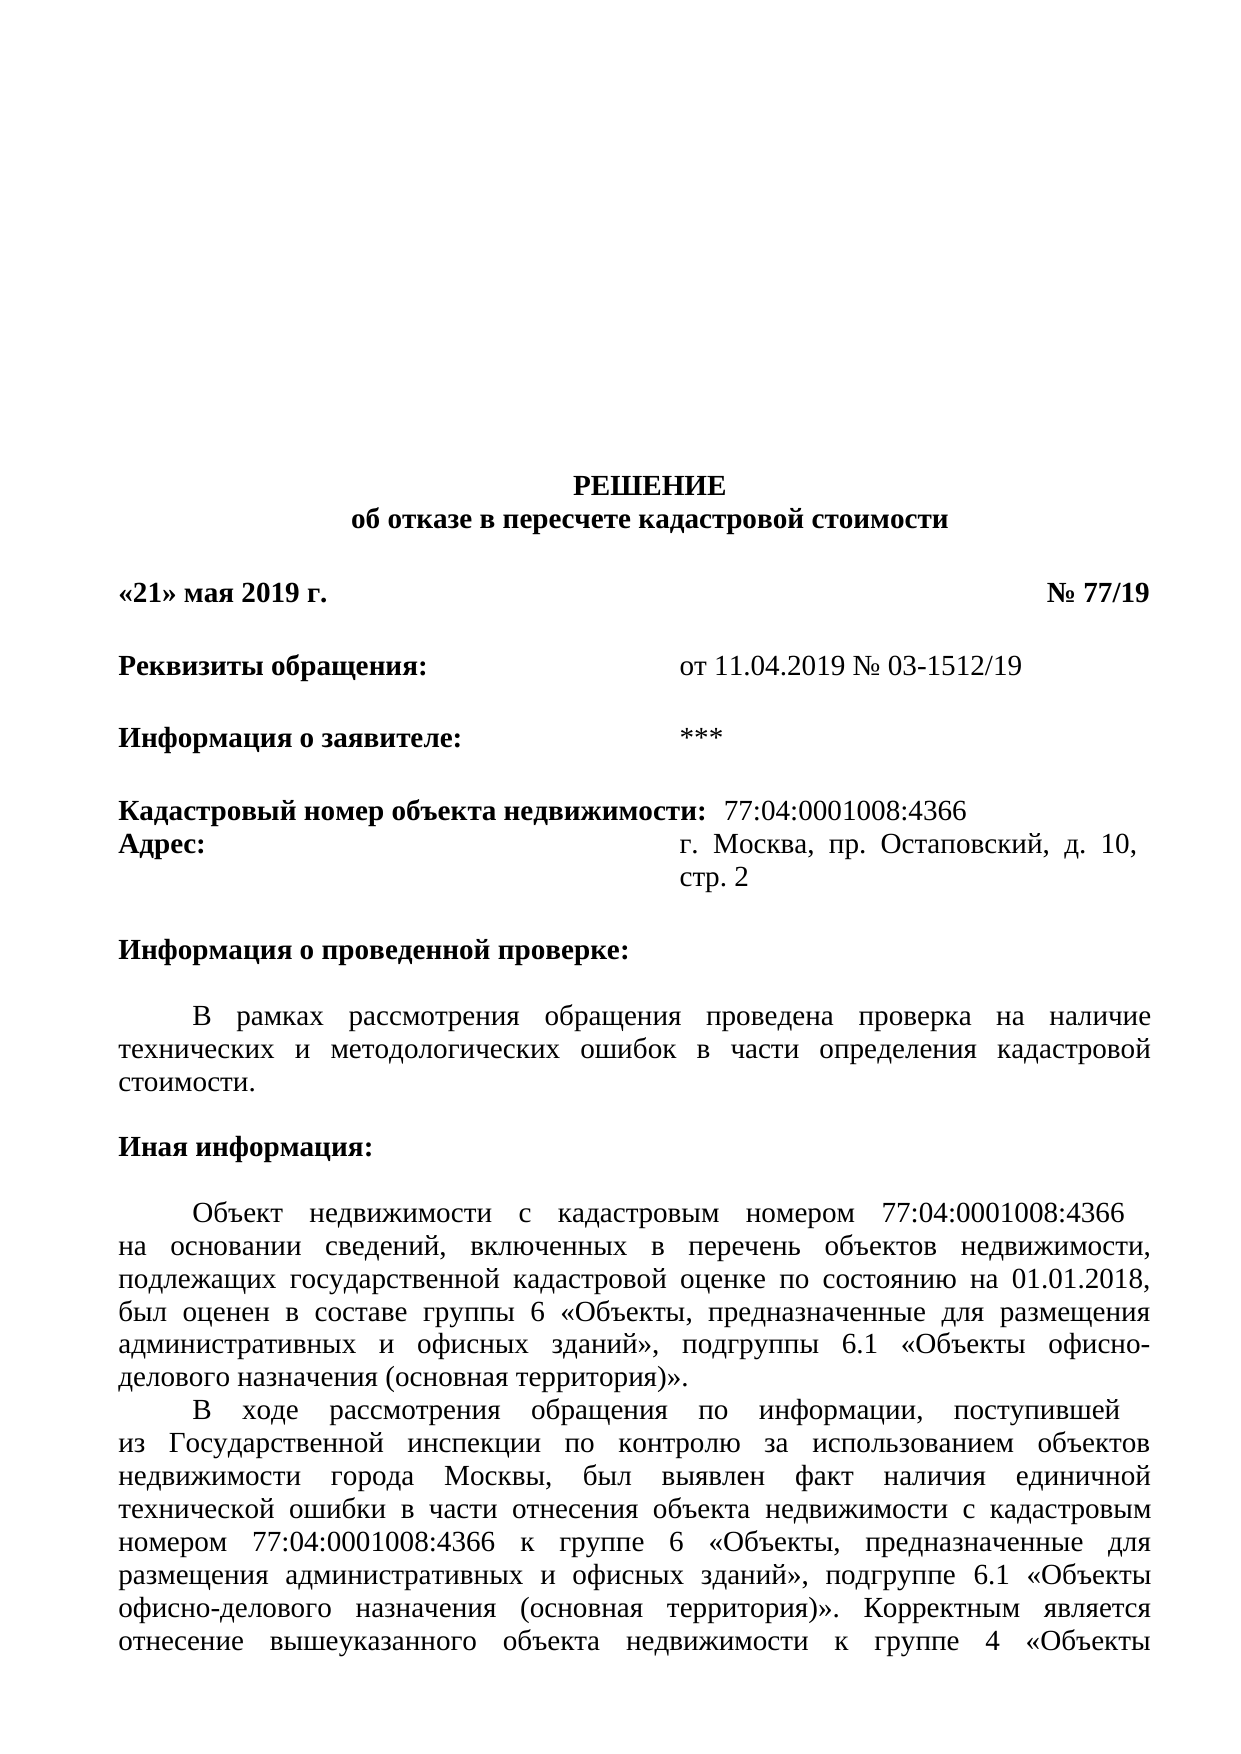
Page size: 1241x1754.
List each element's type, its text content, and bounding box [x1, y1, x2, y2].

text Информация о заявителе: *** [118, 722, 1152, 754]
text В рамках рассмотрения обращения проведена проверка на наличие технических и методологических ошибок в части определения кадастровой стоимости. [118, 999, 1152, 1097]
text об отказе в пересчете кадастровой стоимости [148, 502, 1152, 535]
text Объект недвижимости с кадастровым номером 77:04:0001008:4366 на основании сведений, включенных в перечень объектов недвижимости, подлежащих государственной кадастровой оценке по состоянию на 01.01.2018, был оценен в составе группы 6 «Объекты, предназначенные для размещения административных и офисных зданий», подгруппы 6.1 «Объекты офисно-делового назначения (основная территория)». [118, 1196, 1152, 1393]
text РЕШЕНИЕ [148, 468, 1152, 502]
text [118, 1393, 1152, 1656]
text Кадастровый номер объекта недвижимости: 77:04:0001008:4366 [118, 794, 1152, 827]
text Иная информация: [118, 1130, 1152, 1163]
text Информация о проведенной проверке: [118, 933, 1152, 966]
text Реквизиты обращения: от 11.04.2019 № 03-1512/19 [118, 649, 1152, 682]
text Адрес: г. Москва, пр. Остаповский, д. 10, стр. 2 [118, 827, 1152, 893]
text «21» мая 2019 г. № 77/19 [118, 576, 1152, 609]
